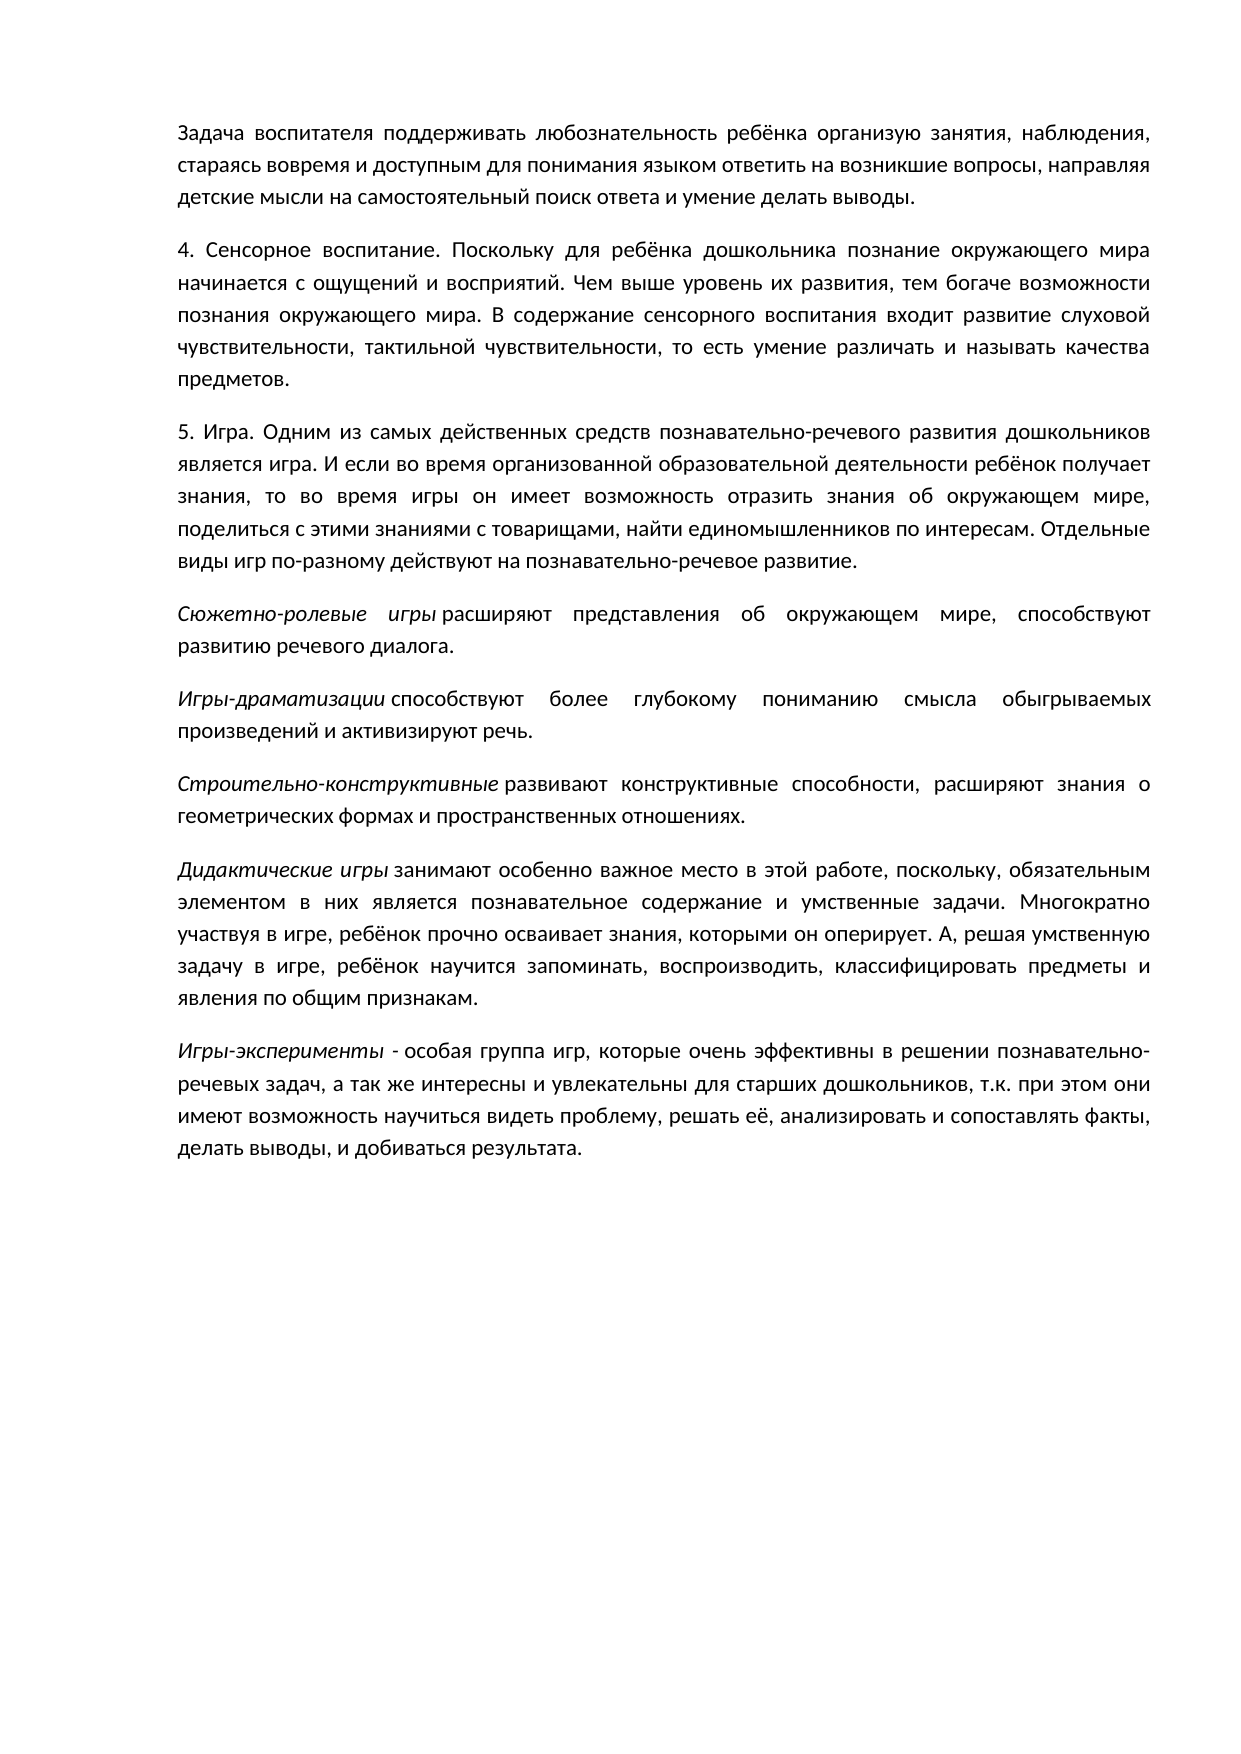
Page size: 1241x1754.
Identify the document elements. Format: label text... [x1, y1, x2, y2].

text Дидактические игры занимают особенно важное место в этой работе, поскольку, обязательным элементом в них является познавательное содержание и умственные задачи. Многократно участвуя в игре, ребёнок прочно осваивает знания, которыми он оперирует. А, решая умственную задачу в игре, ребёнок научится запоминать, воспроизводить, классифицировать предметы и явления по общим признакам. [177, 855, 1152, 1011]
text 4. Сенсорное воспитание. Поскольку для ребёнка дошкольника познание окружающего мира начинается с ощущений и восприятий. Чем выше уровень их развития, тем богаче возможности познания окружающего мира. В содержание сенсорного воспитания входит развитие слуховой чувствительности, тактильной чувствительности, то есть умение различать и называть качества предметов. [177, 236, 1152, 392]
text Игры-эксперименты - особая группа игр, которые очень эффективны в решении познавательно-речевых задач, а так же интересны и увлекательны для старших дошкольников, т.к. при этом они имеют возможность научиться видеть проблему, решать её, анализировать и сопоставлять факты, делать выводы, и добиваться результата. [177, 1036, 1152, 1161]
text Сюжетно-ролевые игры расширяют представления об окружающем мире, способствуют развитию речевого диалога. [177, 599, 1152, 659]
text 5. Игра. Одним из самых действенных средств познавательно-речевого развития дошкольников является игра. И если во время организованной образовательной деятельности ребёнок получает знания, то во время игры он имеет возможность отразить знания об окружающем мире, поделиться с этими знаниями с товарищами, найти единомышленников по интересам. Отдельные виды игр по-разному действуют на познавательно-речевое развитие. [177, 417, 1152, 574]
text Игры-драматизации способствуют более глубокому пониманию смысла обыгрываемых произведений и активизируют речь. [177, 684, 1152, 744]
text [177, 118, 1152, 211]
text Строительно-конструктивные развивают конструктивные способности, расширяют знания о геометрических формах и пространственных отношениях. [177, 769, 1152, 830]
